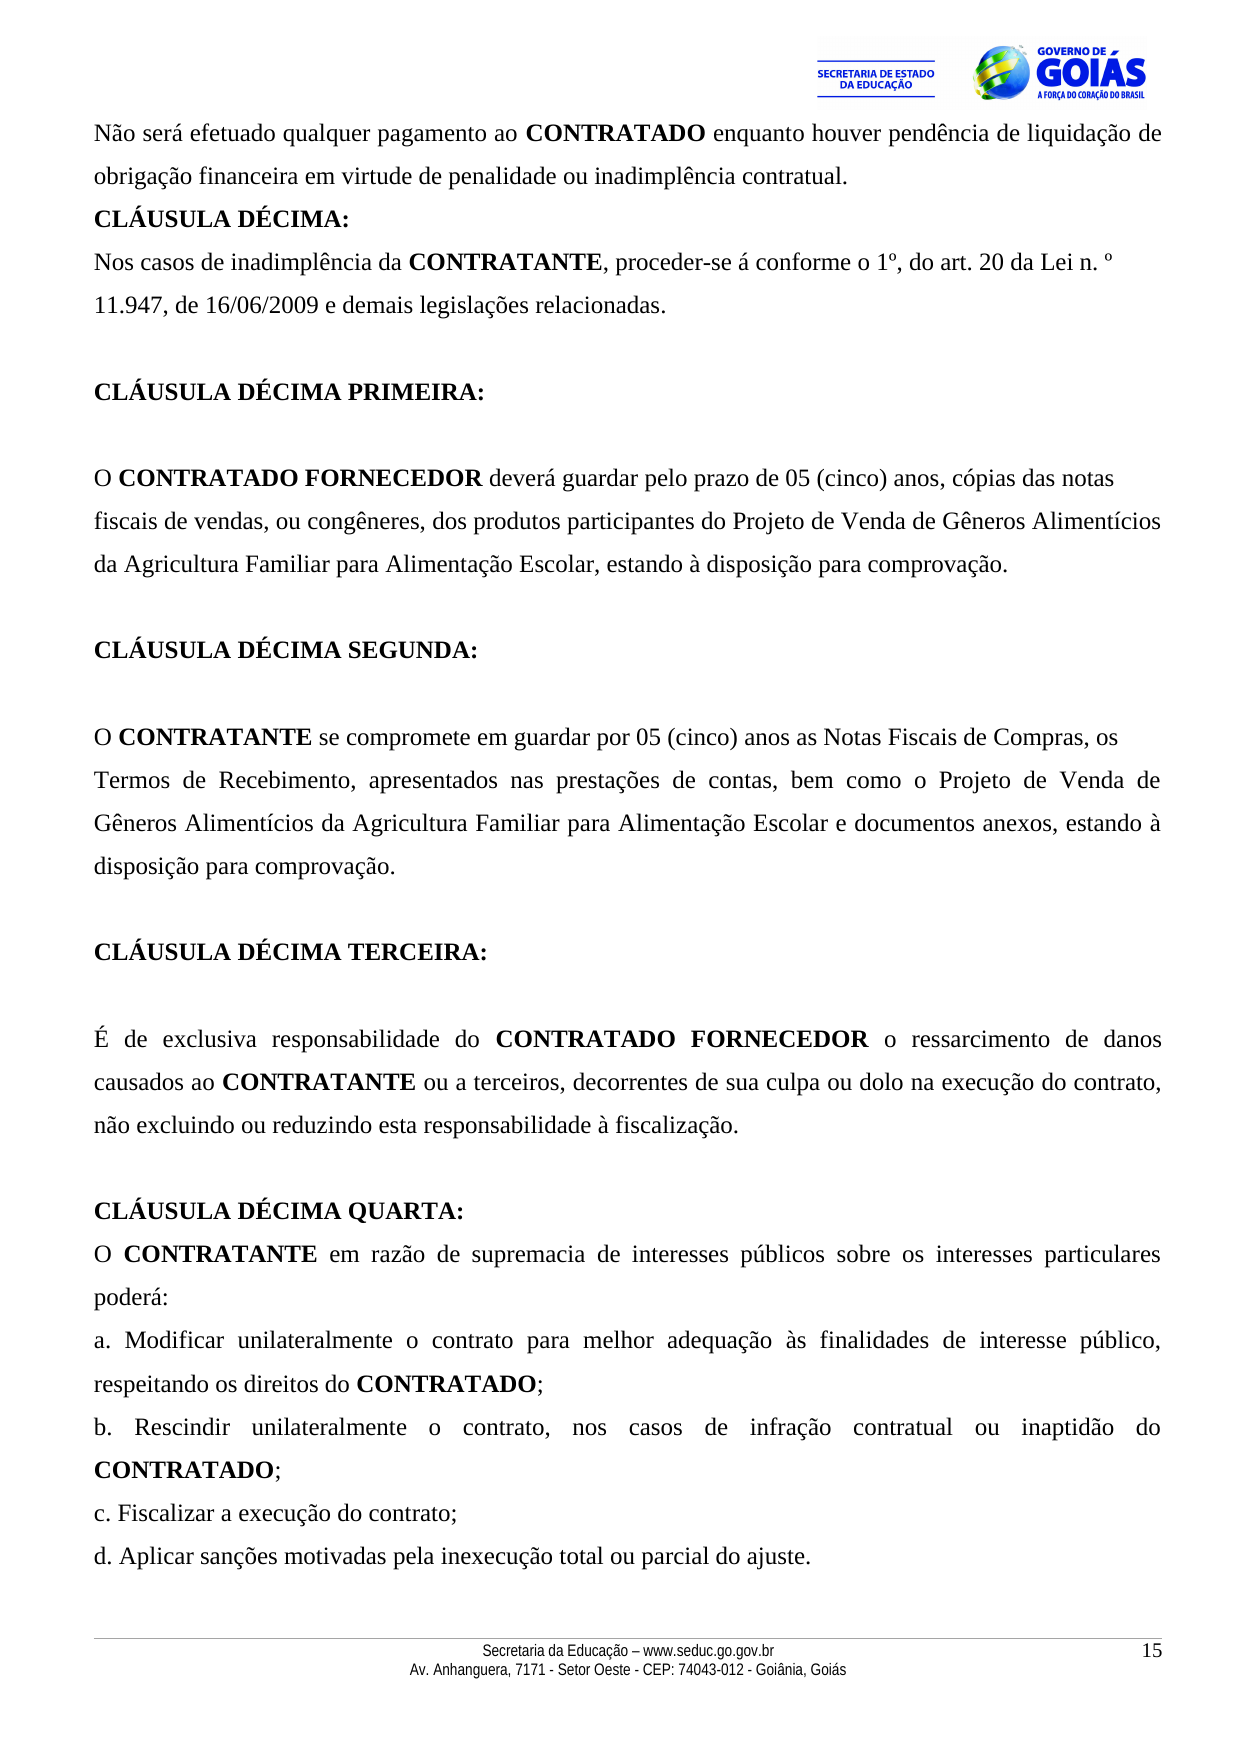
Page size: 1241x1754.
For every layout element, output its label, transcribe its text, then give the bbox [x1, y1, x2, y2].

text Nos casos de inadimplência da CONTRATANTE, proceder-se á conforme o 1º, do art. 20 da Lei n. º [94, 247, 1162, 276]
text fiscais de vendas, ou congêneres, dos produtos participantes do Projeto de Venda de Gêneros Alimentícios da Agricultura Familiar para Alimentação Escolar, estando à disposição para comprovação. [94, 506, 1162, 578]
text d. Aplicar sanções motivadas pela inexecução total ou parcial do ajuste. [94, 1541, 1162, 1570]
text O CONTRATANTE se compromete em guardar por 05 (cinco) anos as Notas Fiscais de Compras, os [94, 722, 1162, 751]
text CLÁUSULA DÉCIMA SEGUNDA: [94, 636, 1162, 664]
text a. Modificar unilateralmente o contrato para melhor adequação às finalidades de interesse público, respeitando os direitos do CONTRATADO; [94, 1326, 1162, 1397]
text É de exclusiva responsabilidade do CONTRATADO FORNECEDOR o ressarcimento de danos causados ao CONTRATANTE ou a terceiros, decorrentes de sua culpa ou dolo na execução do contrato, não excluindo ou reduzindo esta responsabilidade à fiscalização. [94, 1024, 1162, 1139]
text b. Rescindir unilateralmente o contrato, nos casos de infração contratual ou inaptidão do CONTRATADO; [94, 1412, 1162, 1484]
text O CONTRATADO FORNECEDOR deverá guardar pelo prazo de 05 (cinco) anos, cópias das notas [94, 463, 1162, 492]
text Não será efetuado qualquer pagamento ao CONTRATADO enquanto houver pendência de liquidação de obrigação financeira em virtude de penalidade ou inadimplência contratual. [94, 118, 1162, 190]
text CLÁUSULA DÉCIMA QUARTA: [94, 1196, 1162, 1225]
text c. Fiscalizar a execução do contrato; [94, 1498, 1162, 1527]
text O CONTRATANTE em razão de supremacia de interesses públicos sobre os interesses particulares poderá: [94, 1239, 1162, 1311]
text CLÁUSULA DÉCIMA PRIMEIRA: [94, 377, 1162, 406]
text CLÁUSULA DÉCIMA TERCEIRA: [94, 937, 1162, 966]
text 11.947, de 16/06/2009 e demais legislações relacionadas. [94, 291, 1162, 319]
text CLÁUSULA DÉCIMA: [94, 204, 1162, 233]
text Termos de Recebimento, apresentados nas prestações de contas, bem como o Projeto de Venda de Gêneros Alimentícios da Agricultura Familiar para Alimentação Escolar e documentos anexos, estando à disposição para comprovação. [94, 765, 1162, 880]
picture [817, 36, 1147, 110]
